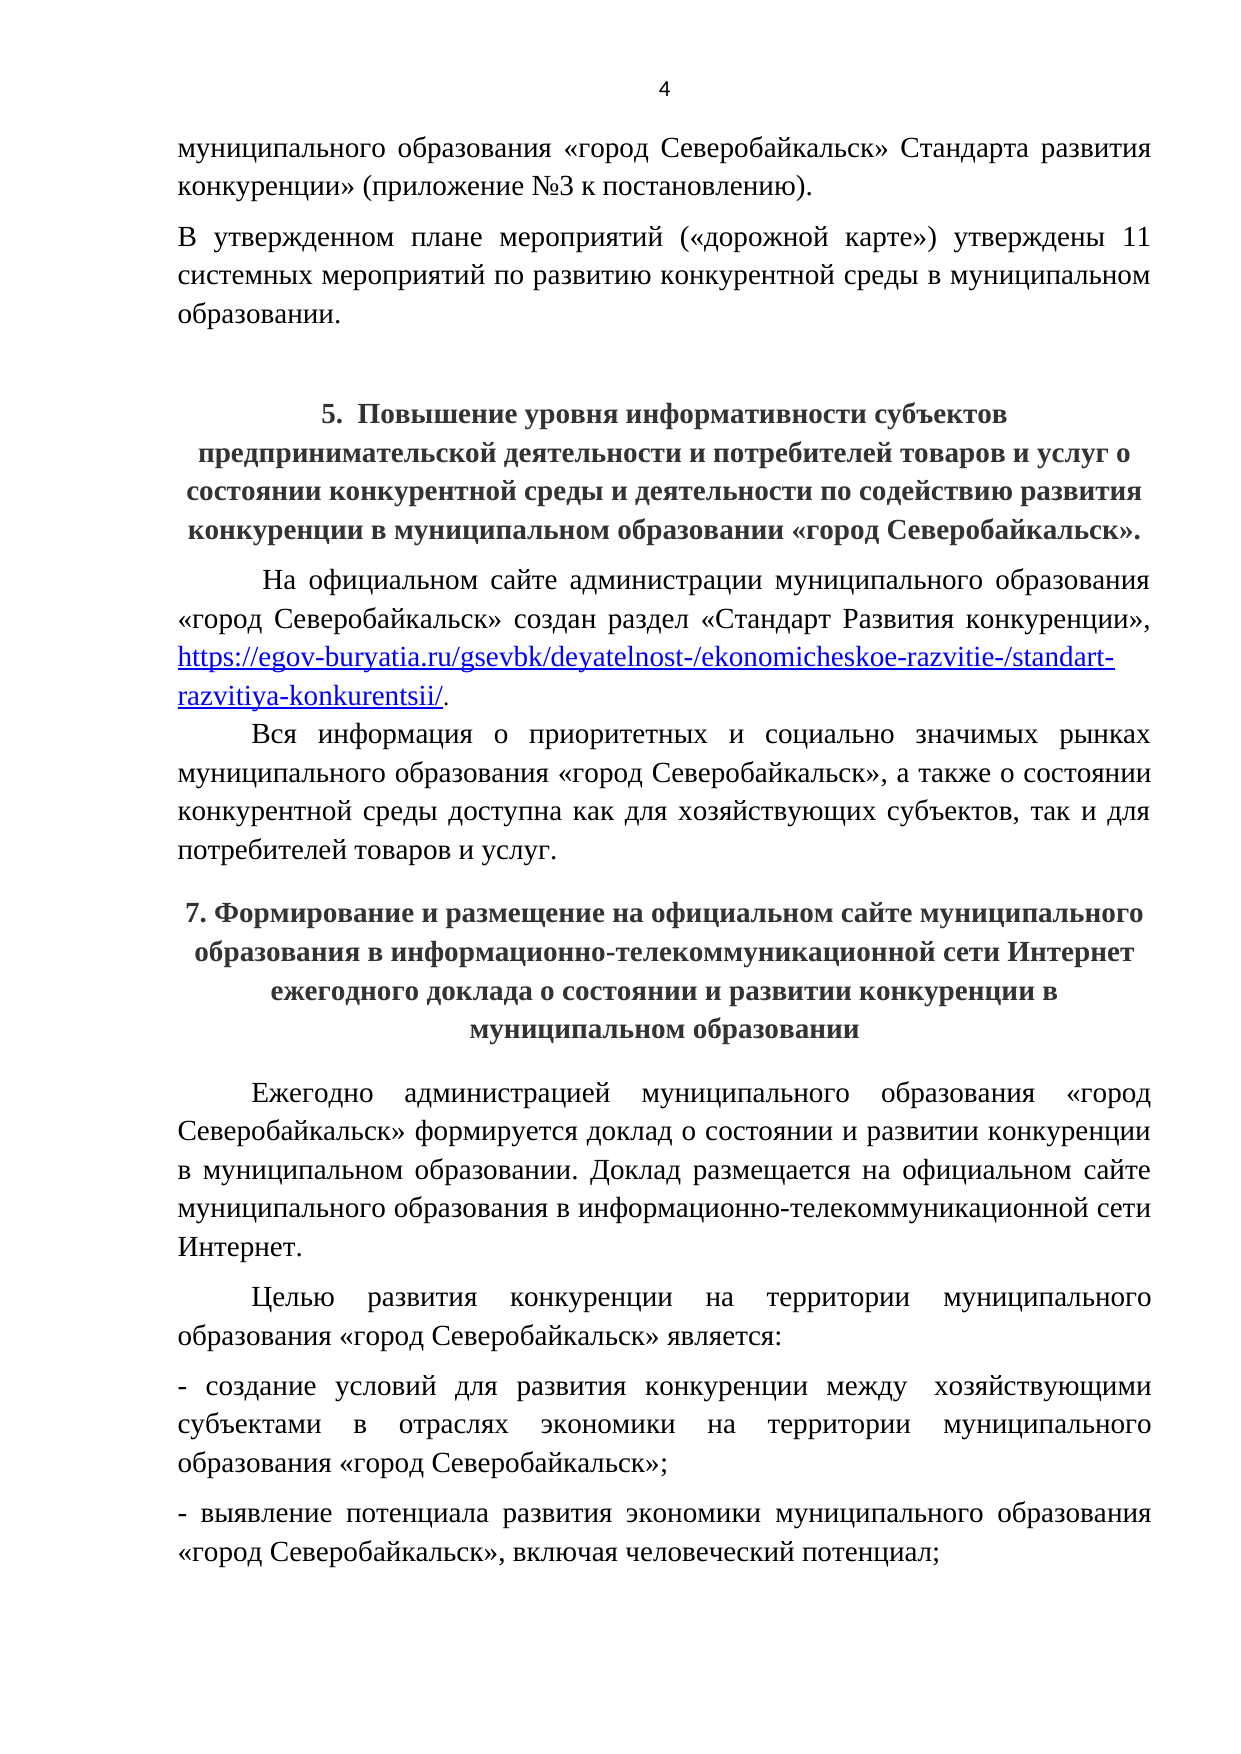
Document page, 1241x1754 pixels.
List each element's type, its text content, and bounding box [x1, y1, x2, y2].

text 5. Повышение уровня информативности субъектов предпринимательской деятельности и потребителей товаров и услуг о состоянии конкурентной среды и деятельности по содействию развития конкуренции в муниципальном образовании «город Северобайкальск». [177, 396, 1152, 546]
text - создание условий для развития конкуренции между хозяйствующими субъектами в отраслях экономики на территории муниципального образования «город Северобайкальск»; [177, 1368, 1152, 1479]
text Вся информация о приоритетных и социально значимых рынках муниципального образования «город Северобайкальск», а также о состоянии конкурентной среды доступна как для хозяйствующих субъектов, так и для потребителей товаров и услуг. [177, 716, 1152, 866]
text Ежегодно администрацией муниципального образования «город Северобайкальск» формируется доклад о состоянии и развитии конкуренции в муниципальном образовании. Доклад размещается на официальном сайте муниципального образования в информационно-телекоммуникационной сети Интернет. [177, 1075, 1152, 1262]
text - выявление потенциала развития экономики муниципального образования «город Северобайкальск», включая человеческий потенциал; [177, 1496, 1152, 1568]
text Целью развития конкуренции на территории муниципального образования «город Северобайкальск» является: [177, 1279, 1152, 1351]
text На официальном сайте администрации муниципального образования «город Северобайкальск» создан раздел «Стандарт Развития конкуренции», https://egov-buryatia.ru/gsevbk/deyatelnost-/ekonomicheskoe-razvitie-/standart-razvitiya-konkurentsii/. [177, 562, 1152, 711]
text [177, 130, 1152, 202]
text В утвержденном плане мероприятий («дорожной карте») утверждены 11 системных мероприятий по развитию конкурентной среды в муниципальном образовании. [177, 219, 1152, 329]
text 7. Формирование и размещение на официальном сайте муниципального образования в информационно-телекоммуникационной сети Интернет ежегодного доклада о состоянии и развитии конкуренции в муниципальном образовании [177, 896, 1152, 1045]
